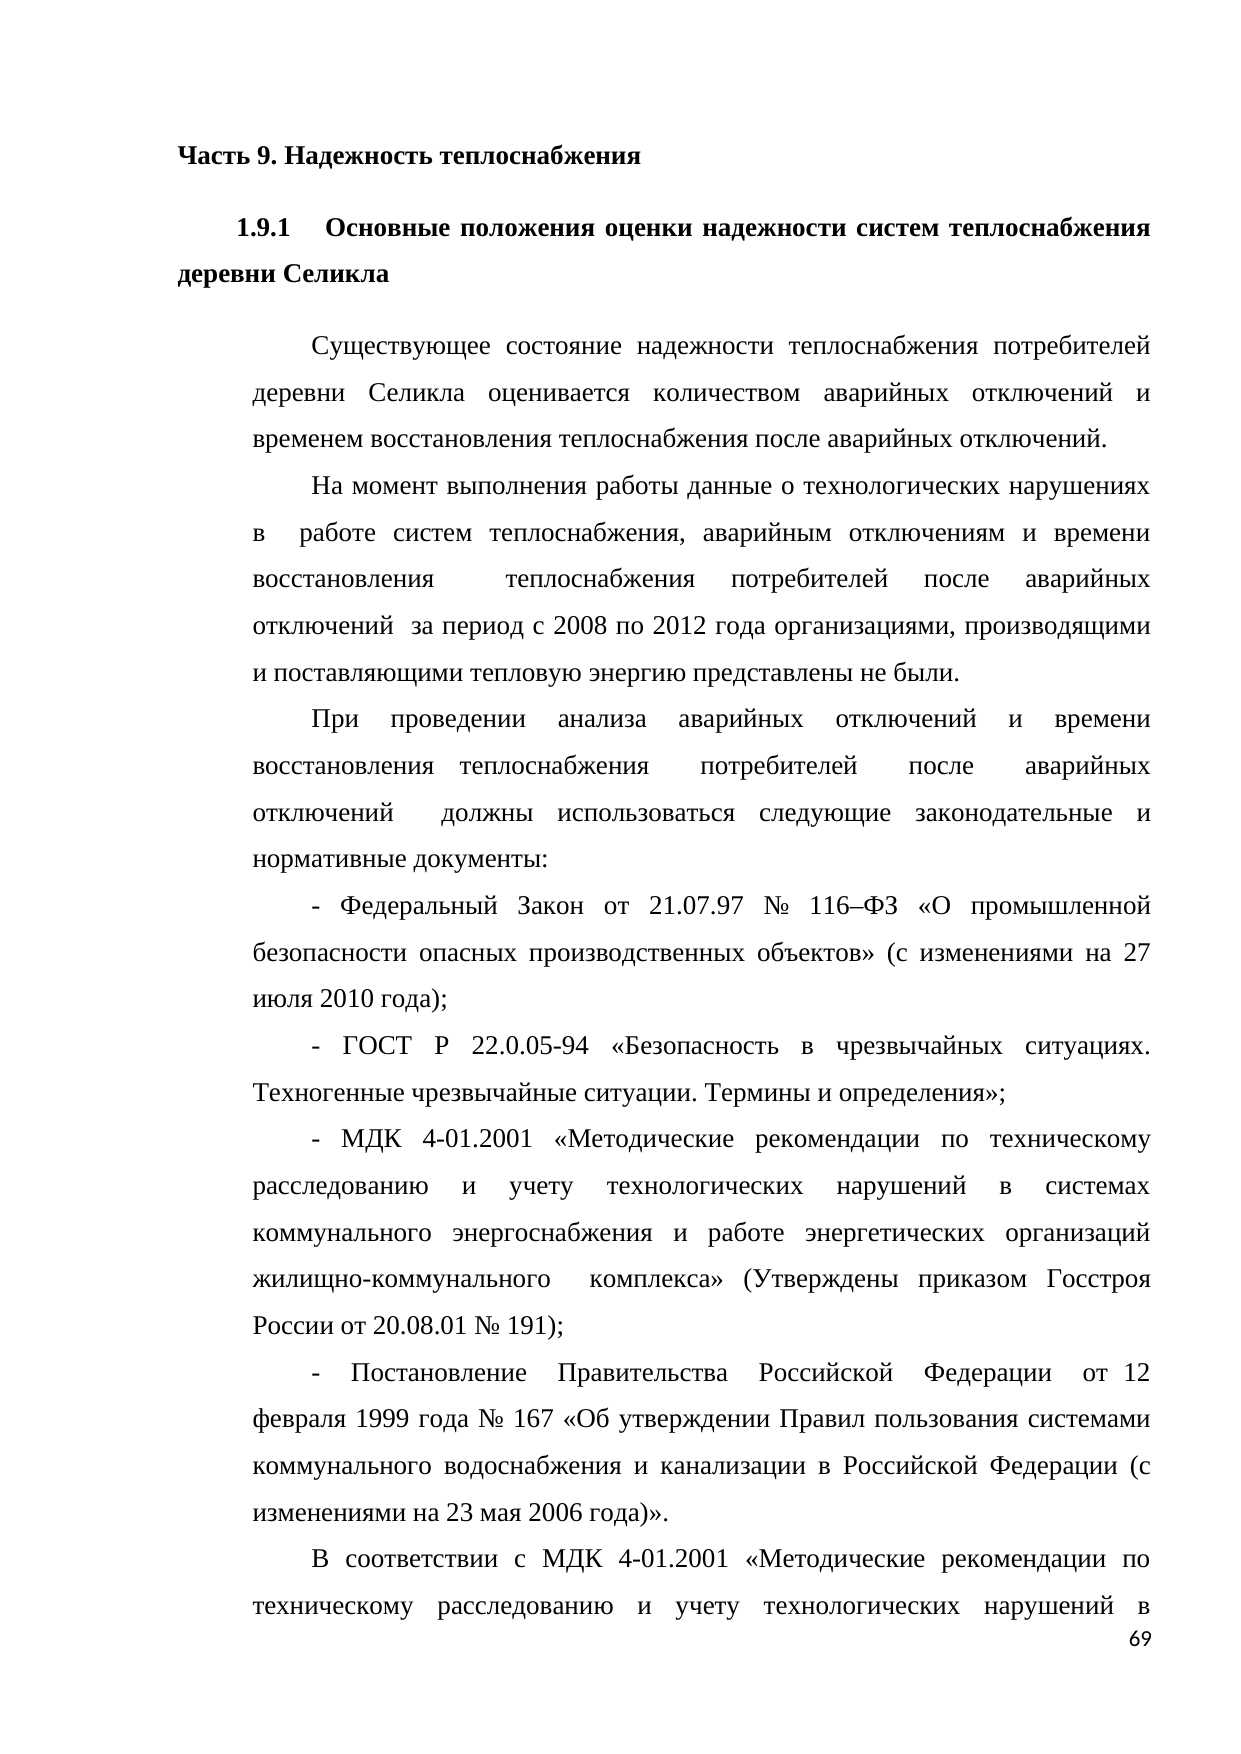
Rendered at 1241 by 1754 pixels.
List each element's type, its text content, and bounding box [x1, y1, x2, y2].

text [252, 1542, 1152, 1620]
text - Постановление Правительства Российской Федерации от 12 февраля 1999 года № 167 «Об утверждении Правил пользования системами коммунального водоснабжения и канализации в Российской Федерации (с изменениями на 23 мая 2006 года)». [252, 1356, 1152, 1527]
text При проведении анализа аварийных отключений и времени восстановления теплоснабжения потребителей после аварийных отключений должны использоваться следующие законодательные и нормативные документы: [252, 702, 1152, 873]
subtitle Основные положения оценки надежности систем теплоснабжения деревни Селикла [177, 211, 1152, 288]
text Существующее состояние надежности теплоснабжения потребителей деревни Селикла оценивается количеством аварийных отключений и временем восстановления теплоснабжения после аварийных отключений. [252, 329, 1152, 453]
text - Федеральный Закон от 21.07.97 № 116–ФЗ «О промышленной безопасности опасных производственных объектов» (с изменениями на 27 июля 2010 года); [252, 889, 1152, 1013]
subtitle Часть 9. Надежность теплоснабжения [177, 139, 1152, 170]
text - ГОСТ Р 22.0.05-94 «Безопасность в чрезвычайных ситуациях. Техногенные чрезвычайные ситуации. Термины и определения»; [252, 1029, 1152, 1107]
text - МДК 4-01.2001 «Методические рекомендации по техническому расследованию и учету технологических нарушений в системах коммунального энергоснабжения и работе энергетических организаций жилищно-коммунального комплекса» (Утверждены приказом Госстроя России от 20.08.01 № 191); [252, 1122, 1152, 1340]
text На момент выполнения работы данные о технологических нарушениях в работе систем теплоснабжения, аварийным отключениям и времени восстановления теплоснабжения потребителей после аварийных отключений за период с 2008 по 2012 года организациями, производящими и поставляющими тепловую энергию представлены не были. [252, 469, 1152, 687]
